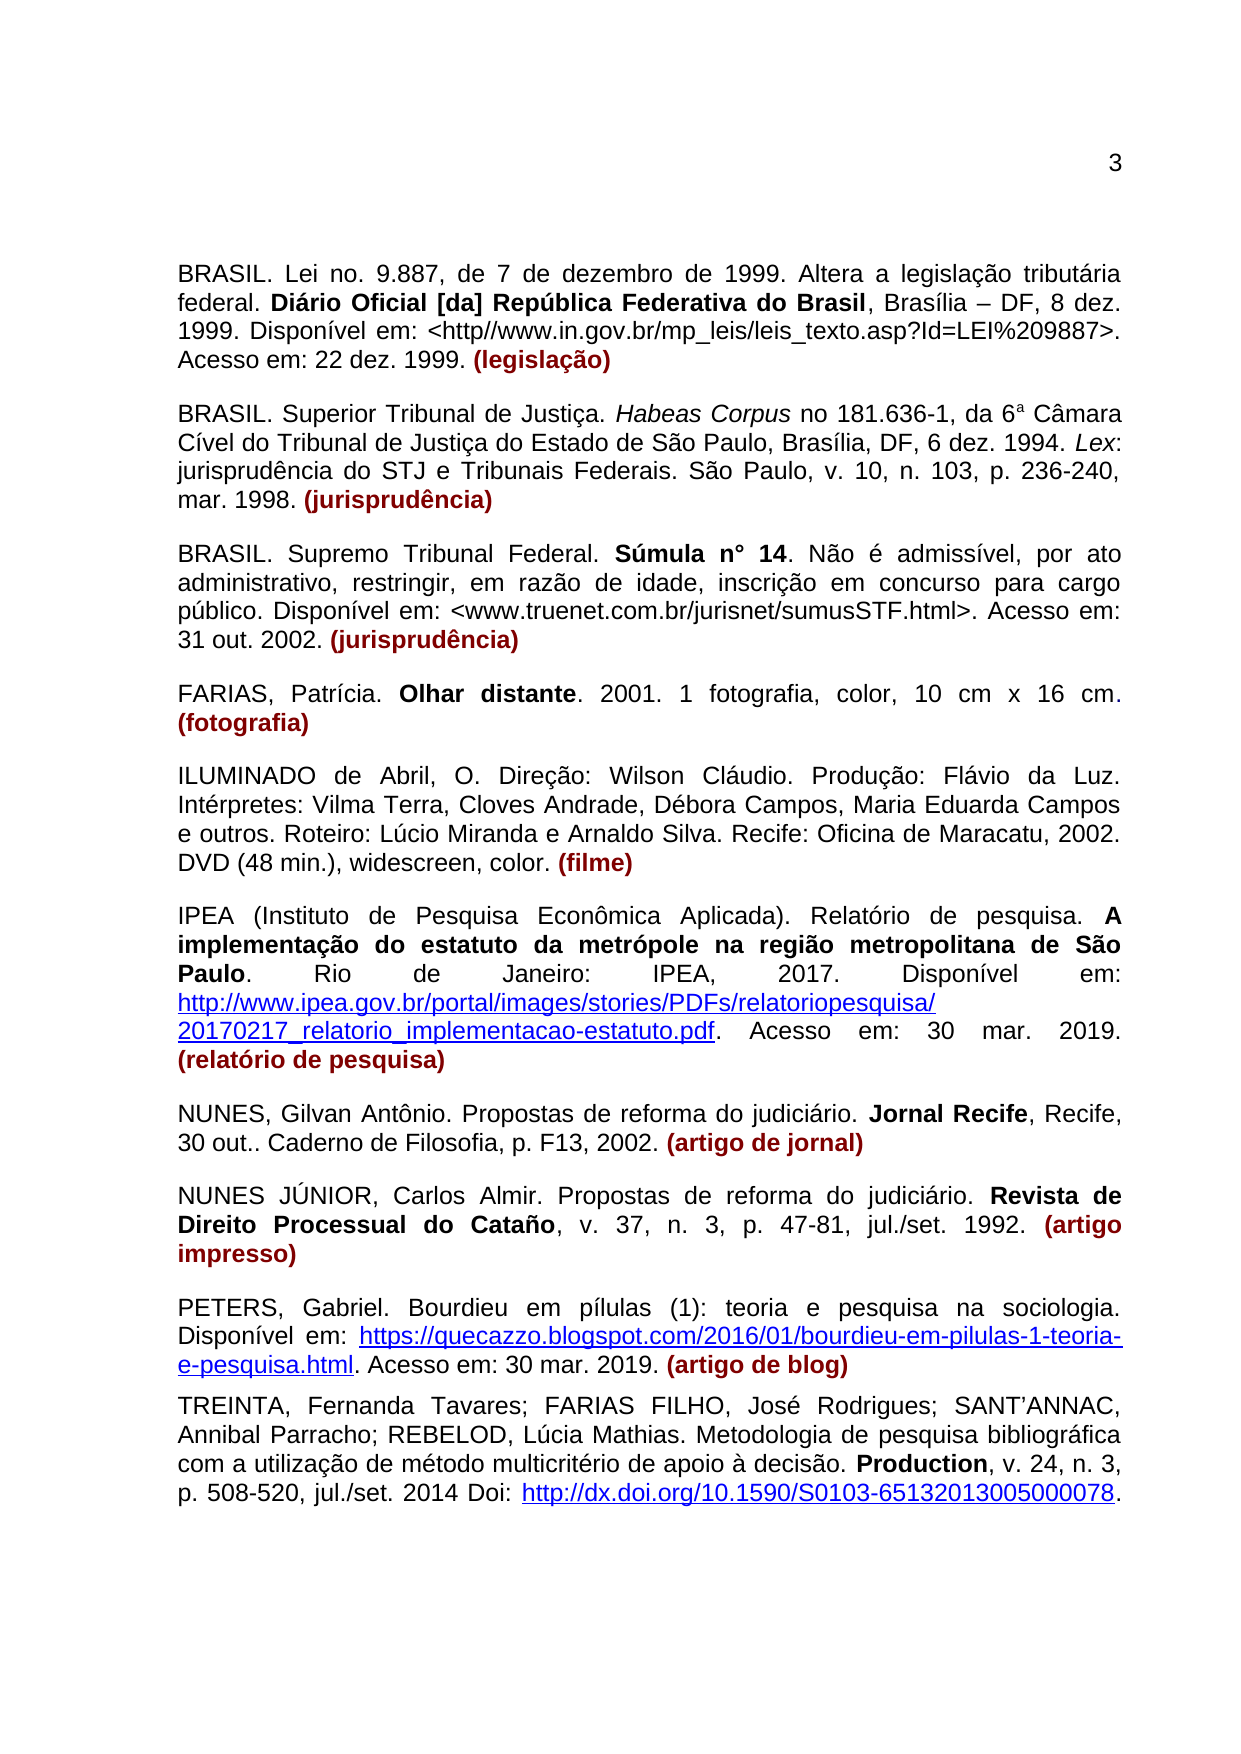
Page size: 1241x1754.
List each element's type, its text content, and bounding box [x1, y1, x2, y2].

text NUNES, Gilvan Antônio. Propostas de reforma do judiciário. Jornal Recife, Recife, 30 out.. Caderno de Filosofia, p. F13, 2002. (artigo de jornal) [177, 1099, 1122, 1156]
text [177, 1391, 1122, 1506]
text BRASIL. Lei no. 9.887, de 7 de dezembro de 1999. Altera a legislação tributária federal. Diário Oficial [da] República Federativa do Brasil, Brasília – DF, 8 dez. 1999. Disponível em: <http//www.in.gov.br/mp_leis/leis_texto.asp?Id=LEI%209887>. Acesso em: 22 dez. 1999. (legislação) [177, 259, 1122, 374]
text FARIAS, Patrícia. Olhar distante. 2001. 1 fotografia, color, x . (fotografia) [177, 679, 1122, 736]
text BRASIL. Supremo Tribunal Federal. Súmula n° 14. Não é admissível, por ato administrativo, restringir, em razão de idade, inscrição em concurso para cargo público. Disponível em: <www.truenet.com.br/jurisnet/sumusSTF.html>. Acesso em: 31 out. 2002. (jurisprudência) [177, 539, 1122, 654]
text ILUMINADO de Abril, O. Direção: Wilson Cláudio. Produção: Flávio da Luz. Intérpretes: Vilma Terra, Cloves Andrade, Débora Campos, Maria Eduarda Campos e outros. Roteiro: Lúcio Miranda e Arnaldo Silva. Recife: Oficina de Maracatu, 2002. DVD (48 min.), widescreen, color. (filme) [177, 761, 1122, 876]
text PETERS, Gabriel. Bourdieu em pílulas (1): teoria e pesquisa na sociologia. Disponível em: https://quecazzo.blogspot.com/2016/01/bourdieu-em-pilulas-1-teoria-e-pesquisa.html. Acesso em: 30 mar. 2019. (artigo de blog) [177, 1293, 1122, 1379]
text BRASIL. Superior Tribunal de Justiça. Habeas Corpus no 181.636-1, da 6a Câmara Cível do Tribunal de Justiça do Estado de São Paulo, Brasília, DF, 6 dez. 1994. Lex: jurisprudência do STJ e Tribunais Federais. São Paulo, v. 10, n. 103, p. 236-240, mar. 1998. (jurisprudência) [177, 399, 1122, 514]
text NUNES JÚNIOR, Carlos Almir. Propostas de reforma do judiciário. Revista de Direito Processual do Cataño, v. 37, n. 3, p. 47-81, jul./set. 1992. (artigo impresso) [177, 1181, 1122, 1268]
text IPEA (Instituto de Pesquisa Econômica Aplicada). Relatório de pesquisa. A implementação do estatuto da metrópole na região metropolitana de São Paulo. Rio de Janeiro: IPEA, 2017. Disponível em: http://www.ipea.gov.br/portal/images/stories/PDFs/relatoriopesquisa/20170217_relatorio_implementacao-estatuto.pdf. Acesso em: 30 mar. 2019. (relatório de pesquisa) [177, 901, 1122, 1074]
